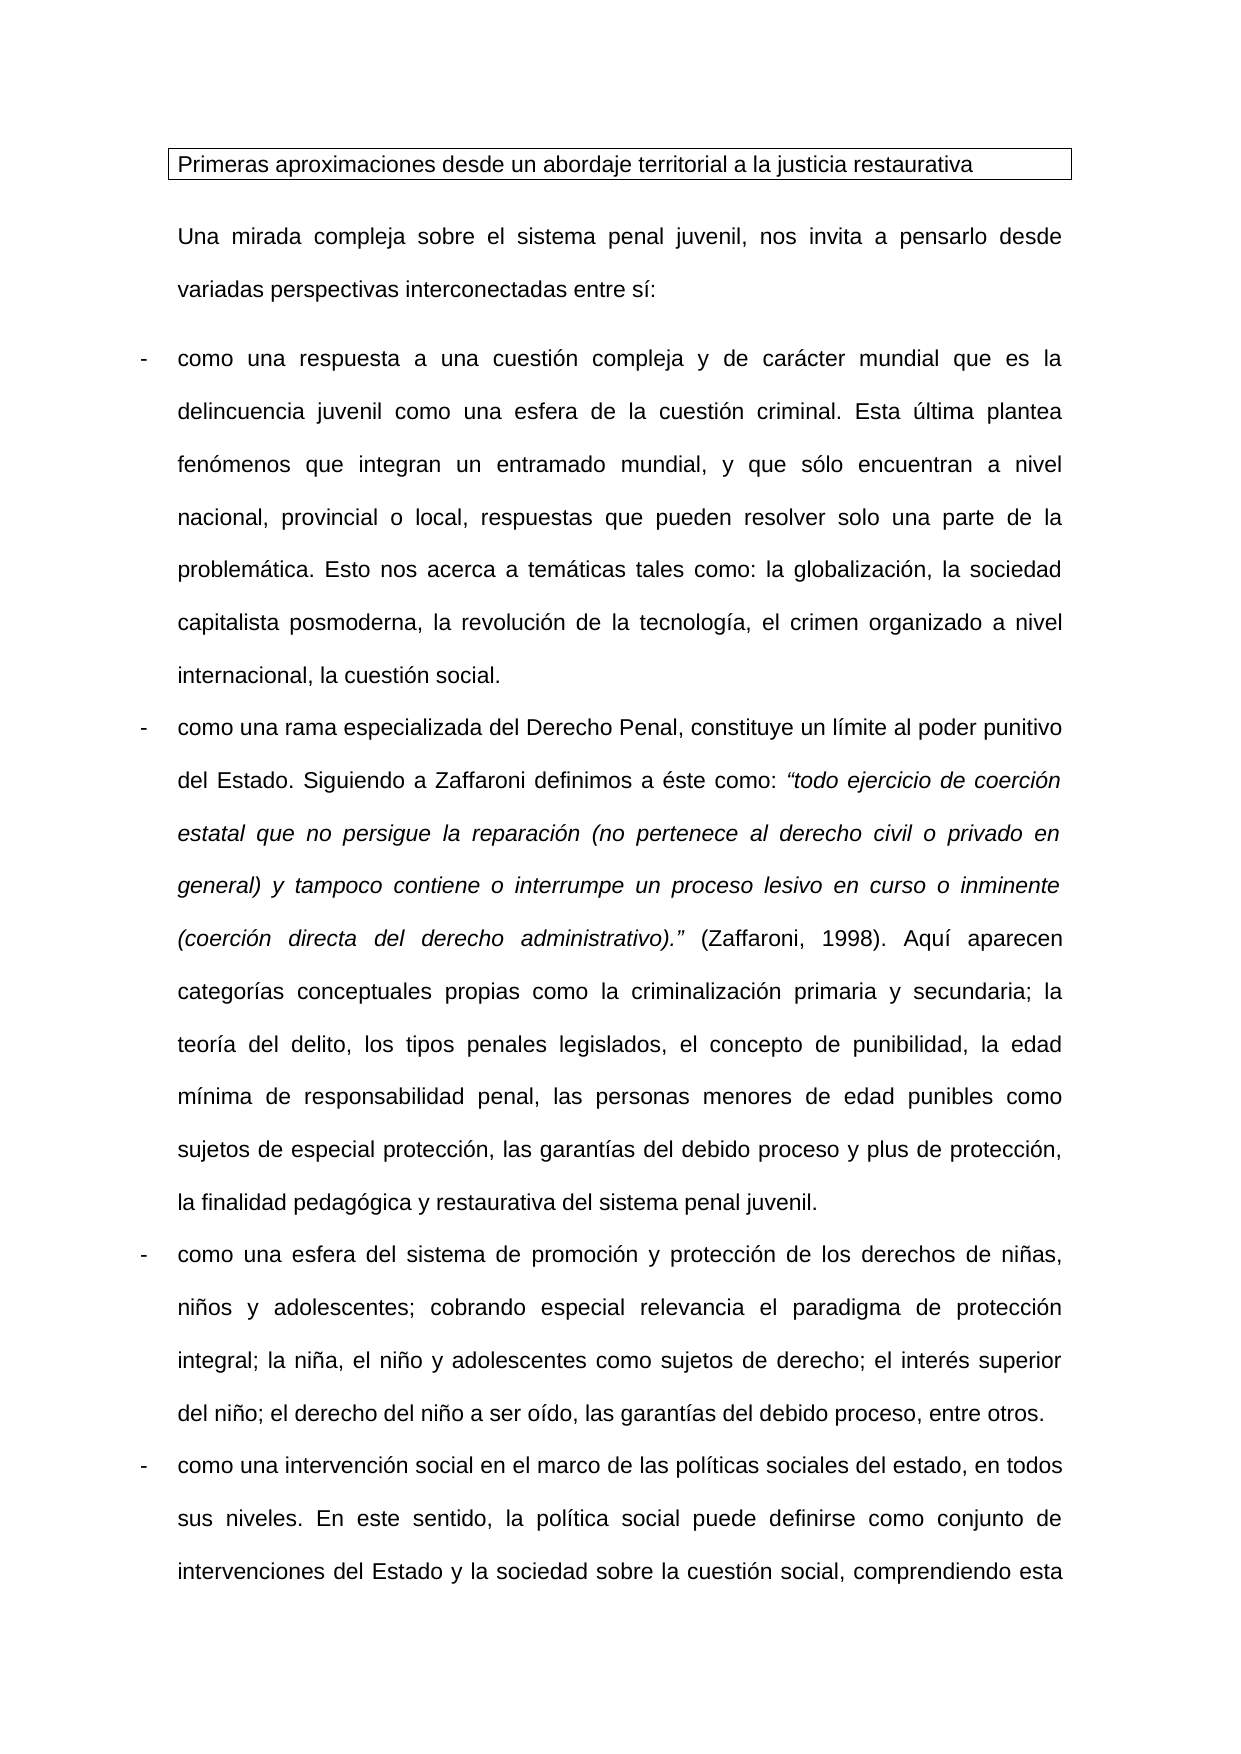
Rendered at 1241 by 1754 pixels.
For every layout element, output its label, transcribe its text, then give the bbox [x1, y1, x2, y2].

list como una rama especializada del Derecho Penal, constituye un límite al poder punitivo del Estado. Siguiendo a Zaffaroni definimos a éste como: “todo ejercicio de coerción estatal que no persigue la reparación (no pertenece al derecho civil o privado en general) y tampoco contiene o interrumpe un proceso lesivo en curso o inminente (coerción directa del derecho administrativo).” . Aquí aparecen categorías conceptuales propias como la criminalización primaria y secundaria; la teoría del delito, los tipos penales legislados, el concepto de punibilidad, la edad mínima de responsabilidad penal, las personas menores de edad punibles como sujetos de especial protección, las garantías del debido proceso y plus de protección, la finalidad pedagógica y restaurativa del sistema penal juvenil. [140, 714, 1063, 1215]
text Una mirada compleja sobre el sistema penal juvenil, nos invita a pensarlo desde variadas perspectivas interconectadas entre sí: [177, 223, 1063, 302]
list como una esfera del sistema de promoción y protección de los derechos de niñas, niños y adolescentes; cobrando especial relevancia el paradigma de protección integral; la niña, el niño y adolescentes como sujetos de derecho; el interés superior del niño; el derecho del niño a ser oído, las garantías del debido proceso, entre otros. [140, 1241, 1063, 1426]
text Primeras aproximaciones desde un abordaje territorial a la justicia restaurativa [169, 149, 1071, 179]
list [140, 1452, 1063, 1584]
list como una respuesta a una cuestión compleja y de carácter mundial que es la delincuencia juvenil como una esfera de la cuestión criminal. Esta última plantea fenómenos que integran un entramado mundial, y que sólo encuentran a nivel nacional, provincial o local, respuestas que pueden resolver solo una parte de la problemática. Esto nos acerca a temáticas tales como: la globalización, la sociedad capitalista posmoderna, la revolución de la tecnología, el crimen organizado a nivel internacional, la cuestión social. [140, 345, 1063, 688]
